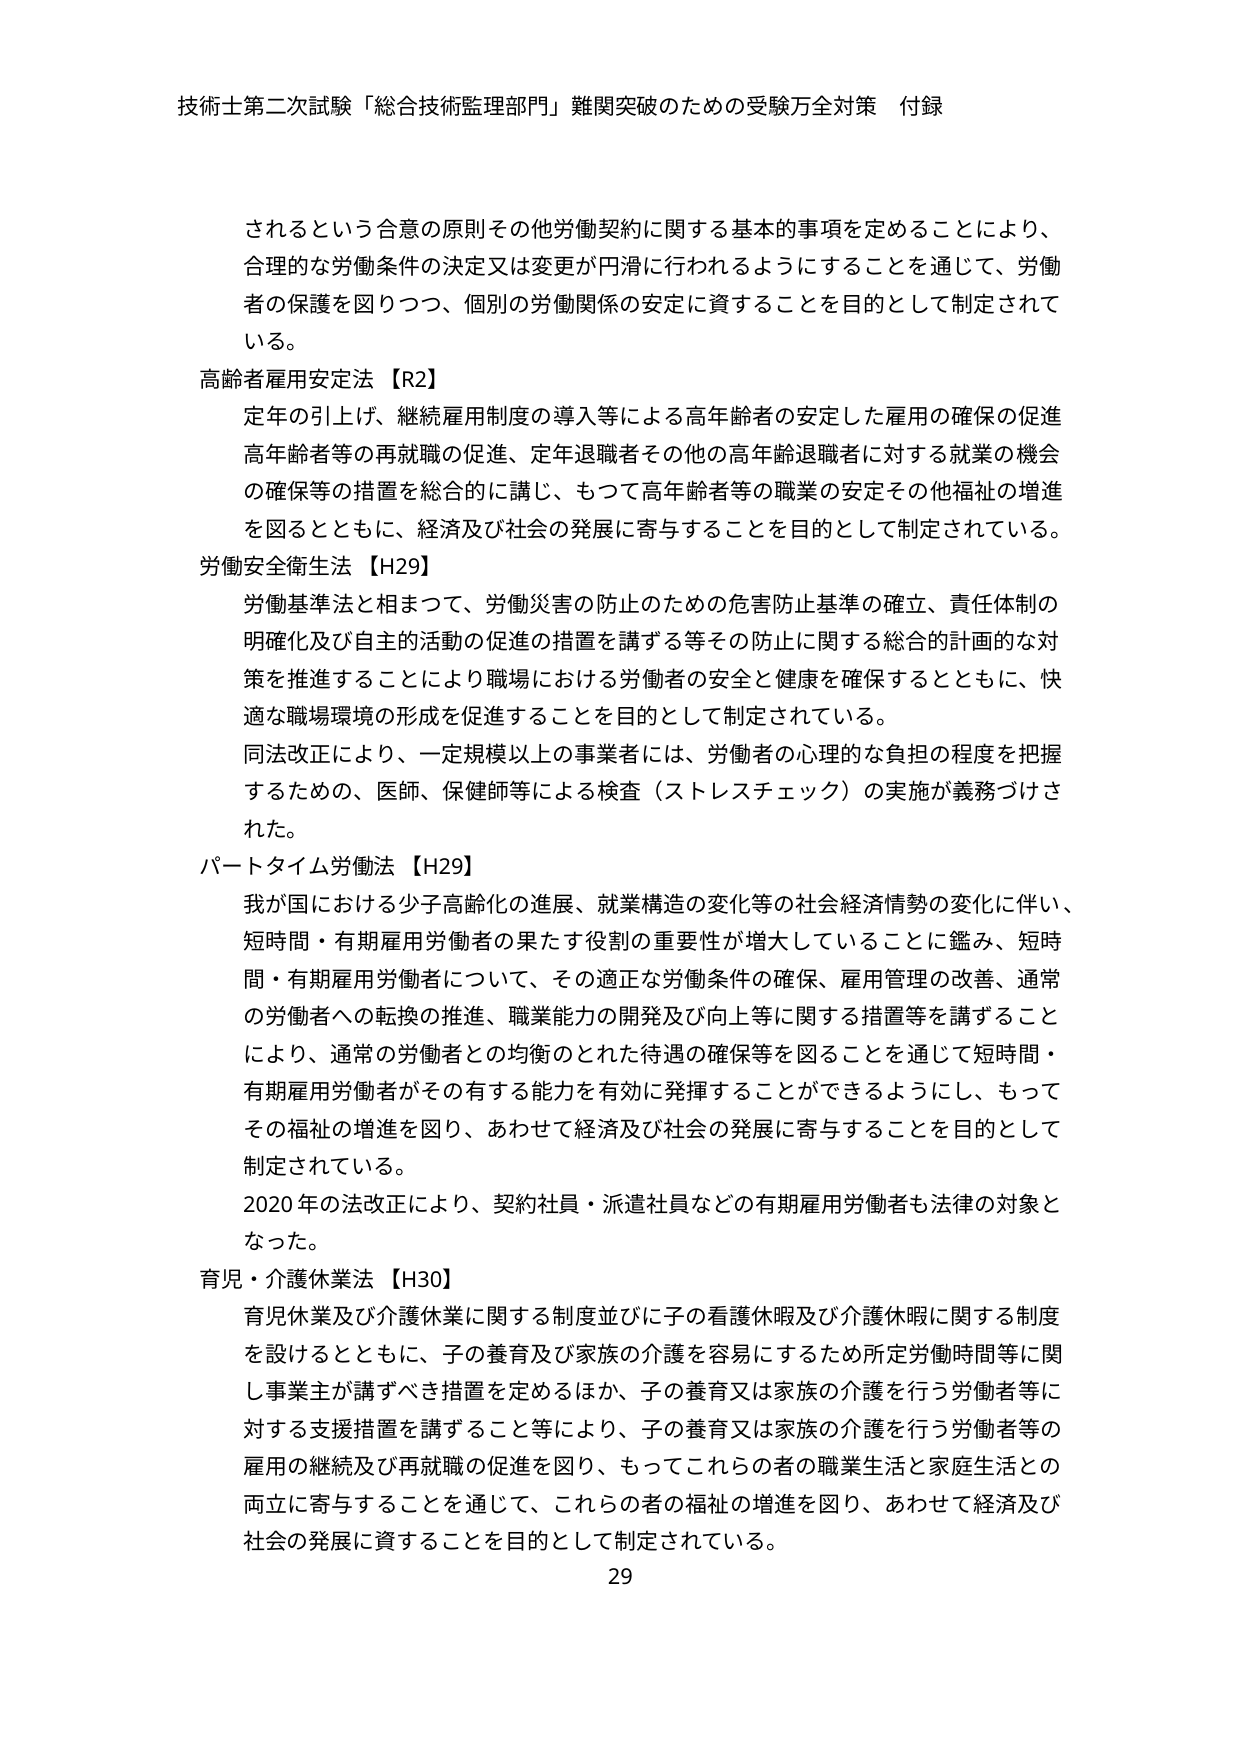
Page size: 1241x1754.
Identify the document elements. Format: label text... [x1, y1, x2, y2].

text 2020年の法改正により、契約社員・派遣社員などの有期雇用労働者も法律の対象となった。 [177, 1184, 1063, 1259]
text 我が国における少子高齢化の進展、就業構造の変化等の社会経済情勢の変化に伴い、短時間・有期雇用労働者の果たす役割の重要性が増大していることに鑑み、短時間・有期雇用労働者について、その適正な労働条件の確保、雇用管理の改善、通常の労働者への転換の推進、職業能力の開発及び向上等に関する措置等を講ずることにより、通常の労働者との均衡のとれた待遇の確保等を図ることを通じて短時間・有期雇用労働者がその有する能力を有効に発揮することができるようにし、もってその福祉の増進を図り、あわせて経済及び社会の発展に寄与することを目的として制定されている。 [177, 884, 1063, 1184]
text 定年の引上げ、継続雇用制度の導入等による高年齢者の安定した雇用の確保の促進、高年齢者等の再就職の促進、定年退職者その他の高年齢退職者に対する就業の機会の確保等の措置を総合的に講じ、もつて高年齢者等の職業の安定その他福祉の増進を図るとともに、経済及び社会の発展に寄与することを目的として制定されている。 [177, 396, 1063, 546]
text 高齢者雇用安定法 【R2】 [177, 359, 1063, 396]
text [177, 209, 1063, 359]
text 同法改正により、一定規模以上の事業者には、労働者の心理的な負担の程度を把握するための、医師、保健師等による検査（ストレスチェック）の実施が義務づけされた。 [243, 734, 1063, 846]
text 労働基準法と相まつて、労働災害の防止のための危害防止基準の確立、責任体制の明確化及び自主的活動の促進の措置を講ずる等その防止に関する総合的計画的な対策を推進することにより職場における労働者の安全と健康を確保するとともに、快適な職場環境の形成を促進することを目的として制定されている。 [177, 584, 1063, 734]
text 育児休業及び介護休業に関する制度並びに子の看護休暇及び介護休暇に関する制度を設けるとともに、子の養育及び家族の介護を容易にするため所定労働時間等に関し事業主が講ずべき措置を定めるほか、子の養育又は家族の介護を行う労働者等に対する支援措置を講ずること等により、子の養育又は家族の介護を行う労働者等の雇用の継続及び再就職の促進を図り、もってこれらの者の職業生活と家庭生活との両立に寄与することを通じて、これらの者の福祉の増進を図り、あわせて経済及び社会の発展に資することを目的として制定されている。 [177, 1296, 1063, 1559]
text 育児・介護休業法 【H30】 [177, 1259, 1063, 1296]
text パートタイム労働法 【H29】 [177, 846, 1063, 884]
text 労働安全衛生法 【H29】 [177, 546, 1063, 584]
